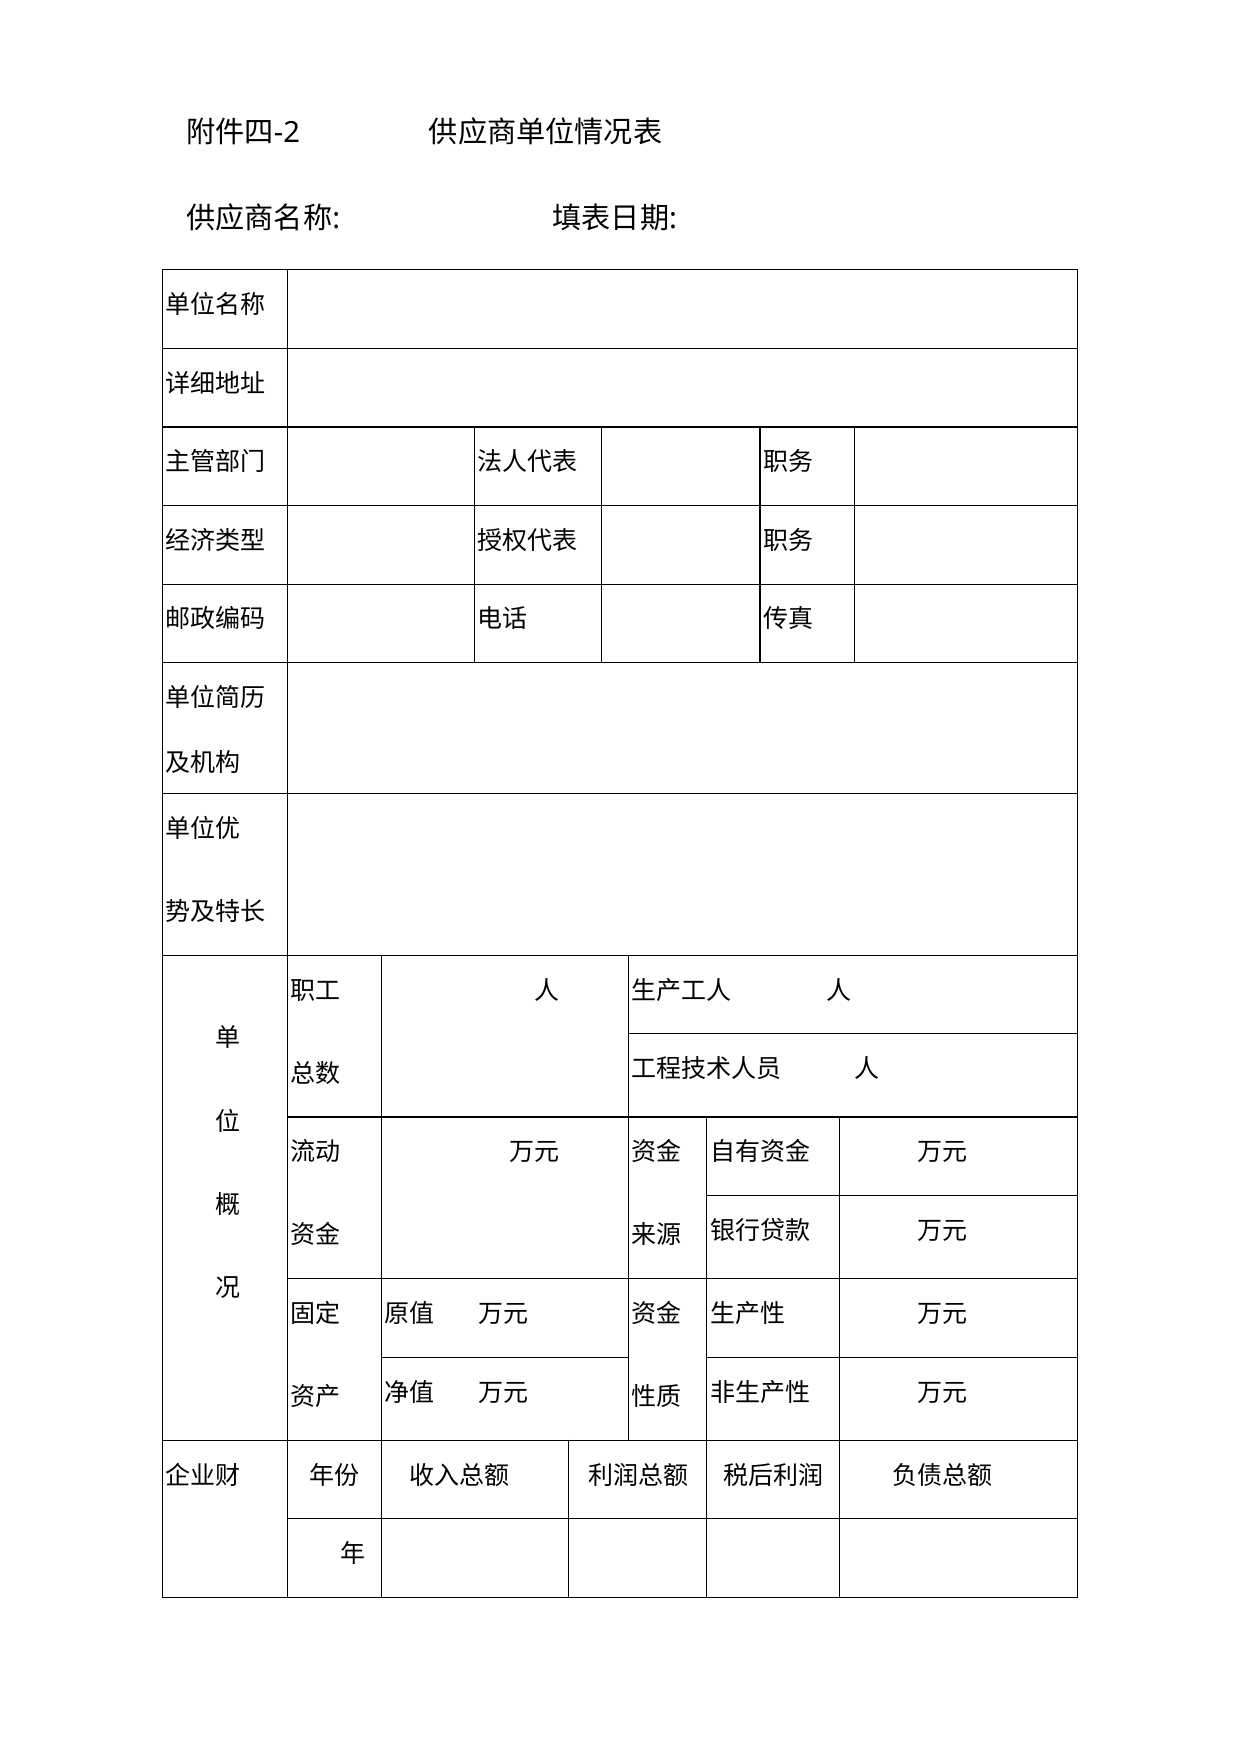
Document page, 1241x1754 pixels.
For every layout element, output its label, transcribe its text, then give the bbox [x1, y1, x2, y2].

table_cell 职工 总数 [288, 956, 381, 1116]
table_header [288, 270, 1077, 348]
table_cell 年份 [288, 1441, 381, 1518]
table_cell [569, 1519, 706, 1597]
table_cell 单位简历 及机构 [163, 663, 287, 793]
text 供应商名称: 填表日期: [99, 183, 1142, 248]
table_cell [840, 1519, 1077, 1597]
table_cell 税后利润 [707, 1441, 839, 1518]
table_cell 生产性 [707, 1279, 839, 1357]
text 附件四-2 供应商单位情况表 [99, 97, 1142, 162]
table_cell 负债总额 [840, 1441, 1077, 1518]
table_cell 万元 [840, 1358, 1077, 1440]
table_cell [707, 1519, 839, 1597]
table_header 单位名称 [163, 270, 287, 348]
table_cell [288, 794, 1077, 955]
table_cell 职务 [761, 428, 854, 505]
table_cell 人 [382, 956, 628, 1116]
table_cell 详细地址 [163, 349, 287, 426]
table_cell [382, 1519, 568, 1597]
table_cell [288, 428, 474, 505]
table_cell 法人代表 [475, 428, 601, 505]
table_cell 万元 [840, 1118, 1077, 1195]
table_cell 邮政编码 [163, 585, 287, 662]
table_cell [602, 506, 759, 583]
table_cell 传真 [761, 585, 854, 662]
table_cell [288, 506, 474, 583]
table_cell 职务 [761, 506, 854, 583]
table_cell 非生产性 [707, 1358, 839, 1440]
table_cell [855, 428, 1077, 505]
table_cell [288, 663, 1077, 793]
table_cell 原值 万元 [382, 1279, 628, 1357]
table_cell 流动 资金 [288, 1118, 381, 1278]
table_cell 净值 万元 [382, 1358, 628, 1440]
table_cell 利润总额 [569, 1441, 706, 1518]
table_cell 万元 [382, 1118, 628, 1278]
table_cell 电话 [475, 585, 601, 662]
table_cell [602, 585, 759, 662]
table_cell 单位优 势及特长 [163, 794, 287, 955]
table_cell 企业财 务状况 [163, 1441, 287, 1597]
table_cell [855, 506, 1077, 583]
table_cell [602, 428, 759, 505]
table_cell [855, 585, 1077, 662]
table_cell 生产工人 人 [629, 956, 1077, 1033]
table_cell 资金 性质 [629, 1279, 706, 1440]
table_cell 银行贷款 [707, 1196, 839, 1278]
table_cell 主管部门 [163, 428, 287, 505]
table_cell 授权代表 [475, 506, 601, 583]
table_cell 年 [288, 1519, 381, 1597]
table_cell 固定 资产 [288, 1279, 381, 1440]
table_cell 工程技术人员 人 [629, 1034, 1077, 1116]
table_cell 资金 来源 [629, 1118, 706, 1278]
table_cell 收入总额 [382, 1441, 568, 1518]
table_cell 自有资金 [707, 1118, 839, 1195]
table_cell [288, 585, 474, 662]
table_cell [288, 349, 1077, 426]
table_cell 万元 [840, 1279, 1077, 1357]
table_cell 万元 [840, 1196, 1077, 1278]
table_cell 单 位 概 况 [163, 956, 287, 1440]
table_cell 经济类型 [163, 506, 287, 583]
